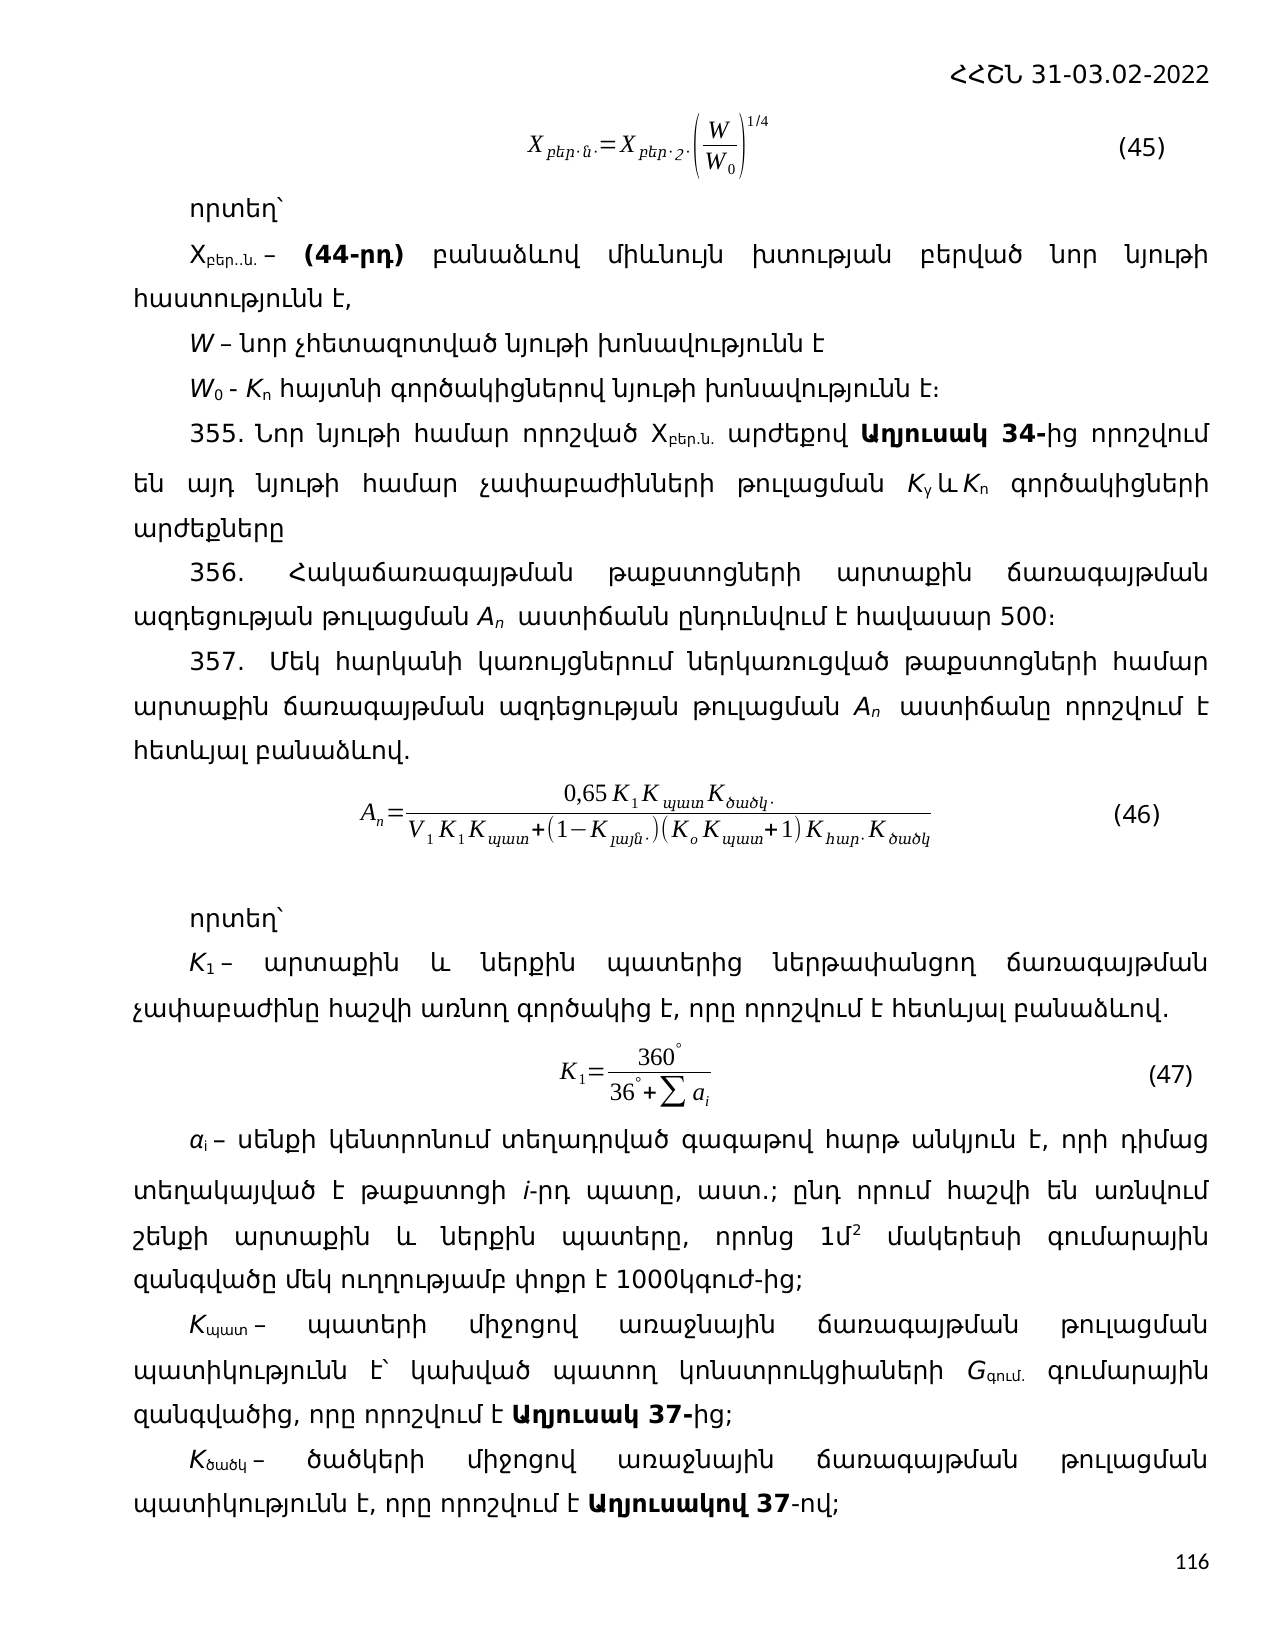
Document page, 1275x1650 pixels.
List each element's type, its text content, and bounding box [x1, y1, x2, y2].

text K1 – արտաքին և ներքին պատերից ներթափանցող ճառագայթման չափաբաժինը հաշվի առնող գործակից է, որը որոշվում է հետևյալ բանաձևով․ [133, 947, 1209, 1024]
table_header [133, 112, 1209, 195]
text W0 - Kn հայտնի գործակիցներով նյութի խոնավությունն է։ [133, 373, 1209, 404]
text Kծածկ – ծածկերի միջոցով առաջնային ճառագայթման թուլացման պատիկությունն է, որը որոշվում է Աղյուսակով 37-ով; [133, 1444, 1209, 1518]
list Մեկ հարկանի կառույցներում ներկառուցված թաքստոցների համար արտաքին ճառագայթման ազդեցության թուլացման Аn աստիճանը որոշվում է հետևյալ բանաձևով․ [133, 647, 1209, 765]
text W – նոր չհետազոտված նյութի խոնավությունն է [133, 328, 1209, 358]
text Xբեր․․ն․ – (44-րդ) բանաձևով միևնույն խտության բերված նոր նյութի հաստությունն է, [133, 238, 1209, 313]
text որտեղ՝ [133, 904, 1209, 933]
text αi – սենքի կենտրոնում տեղադրված գագաթով հարթ անկյուն է, որի դիմաց տեղակայված է թաքստոցի i-րդ պատը, աստ․; ընդ որում հաշվի են առնվում շենքի արտաքին և ներքին պատերը, որոնց 1մ2 մակերեսի գումարային զանգվածը մեկ ուղղությամբ փոքր է 1000կգուժ-ից; [133, 1122, 1209, 1294]
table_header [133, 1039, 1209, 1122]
list Նոր նյութի համար որոշված Xբեր․ն․ արժեքով Աղյուսակ 34-ից որոշվում են այդ նյութի համար չափաբաժինների թուլացման Kγ և Kn գործակիցների արժեքները [133, 419, 1209, 543]
list Հակաճառագայթման թաքստոցների արտաքին ճառագայթման ազդեցության թուլացման Аn աստիճանն ընդունվում է հավասար 500։ [133, 558, 1209, 632]
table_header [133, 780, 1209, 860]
text Kպատ – պատերի միջոցով առաջնային ճառագայթման թուլացման պատիկությունն է՝ կախված պատող կոնստրուկցիաների Gգում․ գումարային զանգվածից, որը որոշվում է Աղյուսակ 37-ից; [133, 1309, 1209, 1429]
text որտեղ՝ [133, 195, 1209, 224]
